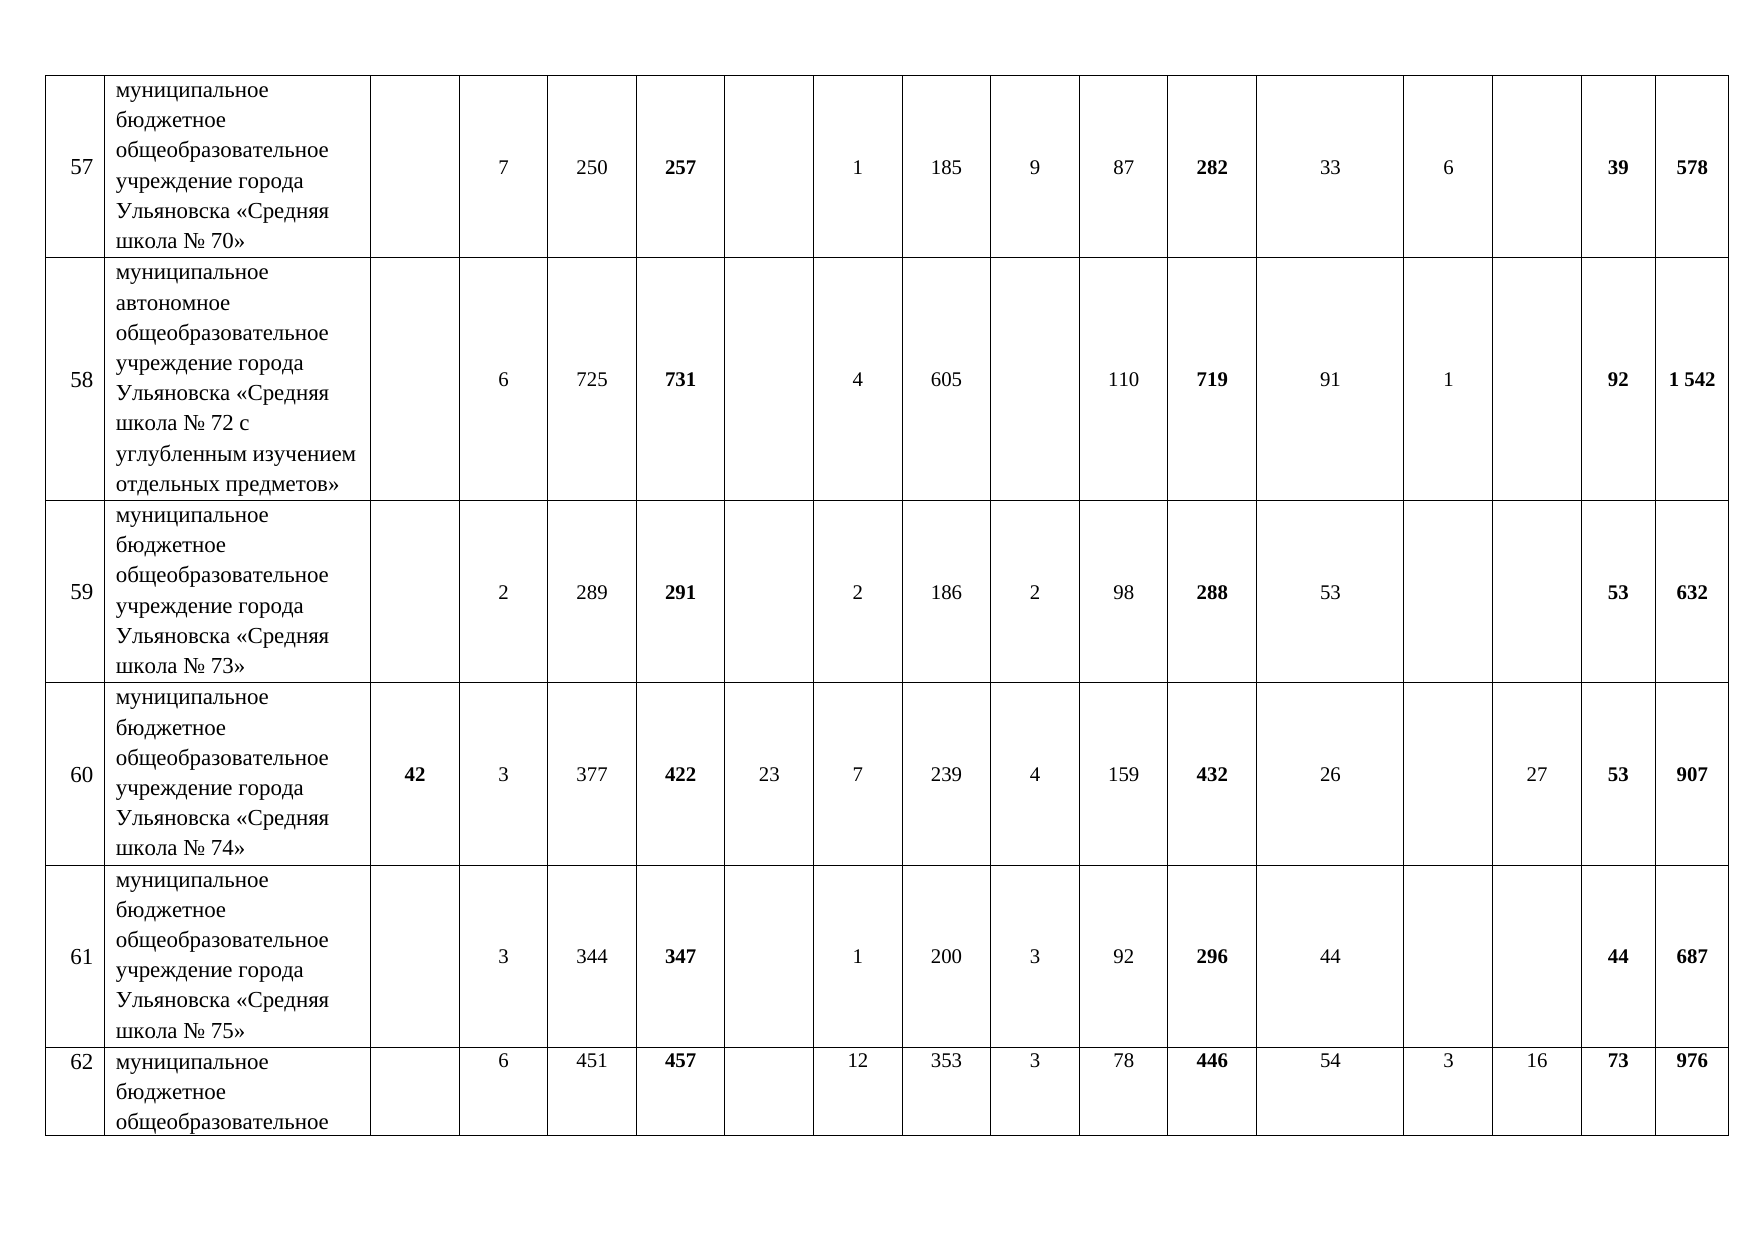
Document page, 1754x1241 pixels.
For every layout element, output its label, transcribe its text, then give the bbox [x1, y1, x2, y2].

table_cell [725, 866, 813, 1047]
table_cell 257 [637, 76, 724, 257]
table_cell 6 [460, 1048, 547, 1135]
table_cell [105, 1048, 370, 1135]
table_cell 186 [903, 501, 990, 682]
table_cell муниципальное бюджетное общеобразовательное учреждение города Ульяновска «Средняя школа № 73» [105, 501, 370, 682]
table_cell 110 [1080, 258, 1167, 500]
table_cell 33 [1257, 76, 1403, 257]
table_cell 87 [1080, 76, 1167, 257]
table_cell 62 [46, 1048, 104, 1135]
table_cell 3 [991, 1048, 1079, 1135]
table_cell 3 [1404, 1048, 1492, 1135]
table_cell [371, 258, 459, 500]
table_cell 159 [1080, 683, 1167, 864]
table_cell 719 [1168, 258, 1256, 500]
table_cell 288 [1168, 501, 1256, 682]
table_cell муниципальное бюджетное общеобразовательное учреждение города Ульяновска «Средняя школа № 75» [105, 866, 370, 1047]
table_cell 457 [637, 1048, 724, 1135]
table_cell 42 [371, 683, 459, 864]
table_cell 422 [637, 683, 724, 864]
table_cell 3 [460, 683, 547, 864]
table_cell 578 [1656, 76, 1728, 257]
table_cell 54 [1257, 1048, 1403, 1135]
table_cell 296 [1168, 866, 1256, 1047]
table_cell 1 542 [1656, 258, 1728, 500]
table_cell 92 [1080, 866, 1167, 1047]
table_cell [1493, 76, 1581, 257]
table_cell 200 [903, 866, 990, 1047]
table_cell [1493, 258, 1581, 500]
table_cell 3 [991, 866, 1079, 1047]
table_cell 58 [46, 258, 104, 500]
table_cell 185 [903, 76, 990, 257]
table_cell 2 [814, 501, 902, 682]
table_cell [725, 1048, 813, 1135]
table_cell 451 [548, 1048, 636, 1135]
table_cell 27 [1493, 683, 1581, 864]
table_cell 632 [1656, 501, 1728, 682]
table_cell 3 [460, 866, 547, 1047]
table_cell 53 [1582, 501, 1655, 682]
table_cell 344 [548, 866, 636, 1047]
table_cell 9 [991, 76, 1079, 257]
table_cell 2 [460, 501, 547, 682]
table_cell 4 [814, 258, 902, 500]
table_cell 44 [1582, 866, 1655, 1047]
table_cell 1 [814, 76, 902, 257]
table_cell 347 [637, 866, 724, 1047]
table_cell 377 [548, 683, 636, 864]
table_cell муниципальное бюджетное общеобразовательное учреждение города Ульяновска «Средняя школа № 74» [105, 683, 370, 864]
table_cell [371, 866, 459, 1047]
table_cell 53 [1582, 683, 1655, 864]
table_cell 353 [903, 1048, 990, 1135]
table_cell 16 [1493, 1048, 1581, 1135]
table_cell 907 [1656, 683, 1728, 864]
table_cell 250 [548, 76, 636, 257]
table_cell [725, 501, 813, 682]
table_cell 57 [46, 76, 104, 257]
table_cell 7 [814, 683, 902, 864]
table_cell муниципальное бюджетное общеобразовательное учреждение города Ульяновска «Средняя школа № 70» [105, 76, 370, 257]
table_cell 12 [814, 1048, 902, 1135]
table_cell 725 [548, 258, 636, 500]
table_cell 6 [460, 258, 547, 500]
table_cell 605 [903, 258, 990, 500]
table_cell 687 [1656, 866, 1728, 1047]
table_cell [1404, 501, 1492, 682]
table_cell 239 [903, 683, 990, 864]
table_cell 446 [1168, 1048, 1256, 1135]
table_cell 1 [1404, 258, 1492, 500]
table_cell [1404, 866, 1492, 1047]
table_cell [991, 258, 1079, 500]
table_cell 26 [1257, 683, 1403, 864]
table_cell [371, 1048, 459, 1135]
table_cell 44 [1257, 866, 1403, 1047]
table_cell [1493, 501, 1581, 682]
table_cell 731 [637, 258, 724, 500]
table_cell [725, 76, 813, 257]
table_cell 4 [991, 683, 1079, 864]
table_cell 6 [1404, 76, 1492, 257]
table_cell 1 [814, 866, 902, 1047]
table_cell 291 [637, 501, 724, 682]
table_cell 2 [991, 501, 1079, 682]
table_cell 78 [1080, 1048, 1167, 1135]
table_cell 976 [1656, 1048, 1728, 1135]
table_cell 39 [1582, 76, 1655, 257]
table_cell 98 [1080, 501, 1167, 682]
table_cell 59 [46, 501, 104, 682]
table_cell [371, 76, 459, 257]
table_cell 60 [46, 683, 104, 864]
table_cell [371, 501, 459, 682]
table_cell 73 [1582, 1048, 1655, 1135]
table_cell 7 [460, 76, 547, 257]
table_cell 61 [46, 866, 104, 1047]
table_cell 92 [1582, 258, 1655, 500]
table_cell [725, 258, 813, 500]
table_cell 91 [1257, 258, 1403, 500]
table_cell муниципальное автономное общеобразовательное учреждение города Ульяновска «Средняя школа № 72 с углубленным изучением отдельных предметов» [105, 258, 370, 500]
table_cell [1404, 683, 1492, 864]
table_cell 53 [1257, 501, 1403, 682]
table_cell [1493, 866, 1581, 1047]
table_cell 23 [725, 683, 813, 864]
table_cell 432 [1168, 683, 1256, 864]
table_cell 282 [1168, 76, 1256, 257]
table_cell 289 [548, 501, 636, 682]
